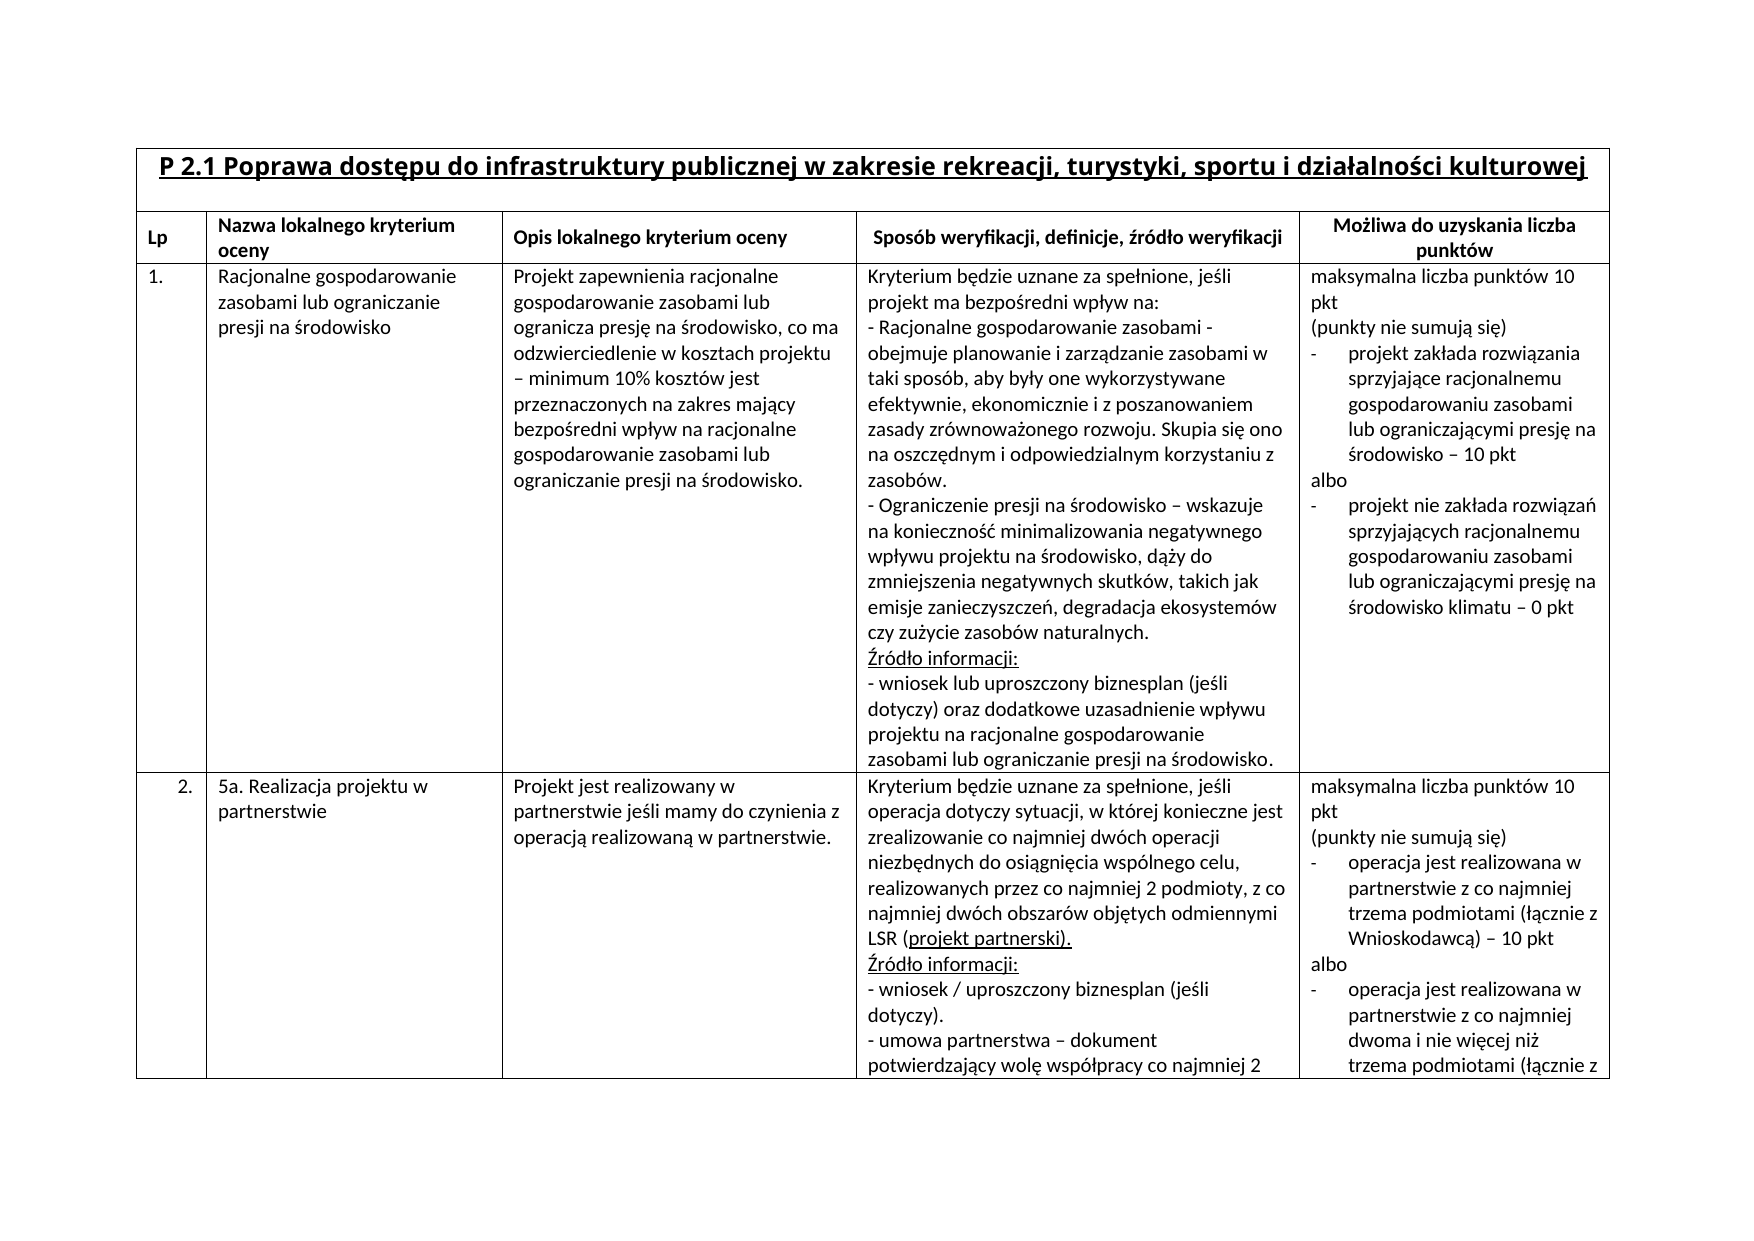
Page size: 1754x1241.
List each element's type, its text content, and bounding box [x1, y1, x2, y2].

table_cell 2. [137, 773, 206, 1078]
table_cell Projekt zapewnienia racjonalne gospodarowanie zasobami lub ogranicza presję na środowisko, co ma odzwierciedlenie w kosztach projektu – minimum 10% kosztów jest przeznaczonych na zakres mający bezpośredni wpływ na racjonalne gospodarowanie zasobami lub ograniczanie presji na środowisko. [503, 264, 856, 772]
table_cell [503, 773, 856, 1078]
table_cell Lp [137, 212, 206, 263]
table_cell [1300, 773, 1609, 1078]
table_cell Nazwa lokalnego kryterium oceny [207, 212, 502, 263]
table_header P 2.1 Poprawa dostępu do infrastruktury publicznej w zakresie rekreacji, turystyki, sportu i działalności kulturowej [137, 149, 1609, 211]
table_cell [857, 773, 1299, 1078]
table_cell Możliwa do uzyskania liczba punktów [1300, 212, 1609, 263]
table_cell maksymalna liczba punktów 10 pkt (punkty nie sumują się) projekt zakłada rozwiązania sprzyjające racjonalnemu gospodarowaniu zasobami lub ograniczającymi presję na środowisko – 10 pkt albo projekt nie zakłada rozwiązań sprzyjających racjonalnemu gospodarowaniu zasobami lub ograniczającymi presję na środowisko klimatu – 0 pkt [1300, 264, 1609, 772]
table_cell Opis lokalnego kryterium oceny [503, 212, 856, 263]
table_cell Sposób weryfikacji, definicje, źródło weryfikacji [857, 212, 1299, 263]
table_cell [207, 773, 502, 1078]
table_cell Kryterium będzie uznane za spełnione, jeśli projekt ma bezpośredni wpływ na: - Racjonalne gospodarowanie zasobami - obejmuje planowanie i zarządzanie zasobami w taki sposób, aby były one wykorzystywane efektywnie, ekonomicznie i z poszanowaniem zasady zrównoważonego rozwoju. Skupia się ono na oszczędnym i odpowiedzialnym korzystaniu z zasobów. - Ograniczenie presji na środowisko – wskazuje na konieczność minimalizowania negatywnego wpływu projektu na środowisko, dąży do zmniejszenia negatywnych skutków, takich jak emisje zanieczyszczeń, degradacja ekosystemów czy zużycie zasobów naturalnych. Źródło informacji: - wniosek lub uproszczony biznesplan (jeśli dotyczy) oraz dodatkowe uzasadnienie wpływu projektu na racjonalne gospodarowanie zasobami lub ograniczanie presji na środowisko. [857, 264, 1299, 772]
table_cell Racjonalne gospodarowanie zasobami lub ograniczanie presji na środowisko [207, 264, 502, 772]
table_cell 1. [137, 264, 206, 772]
